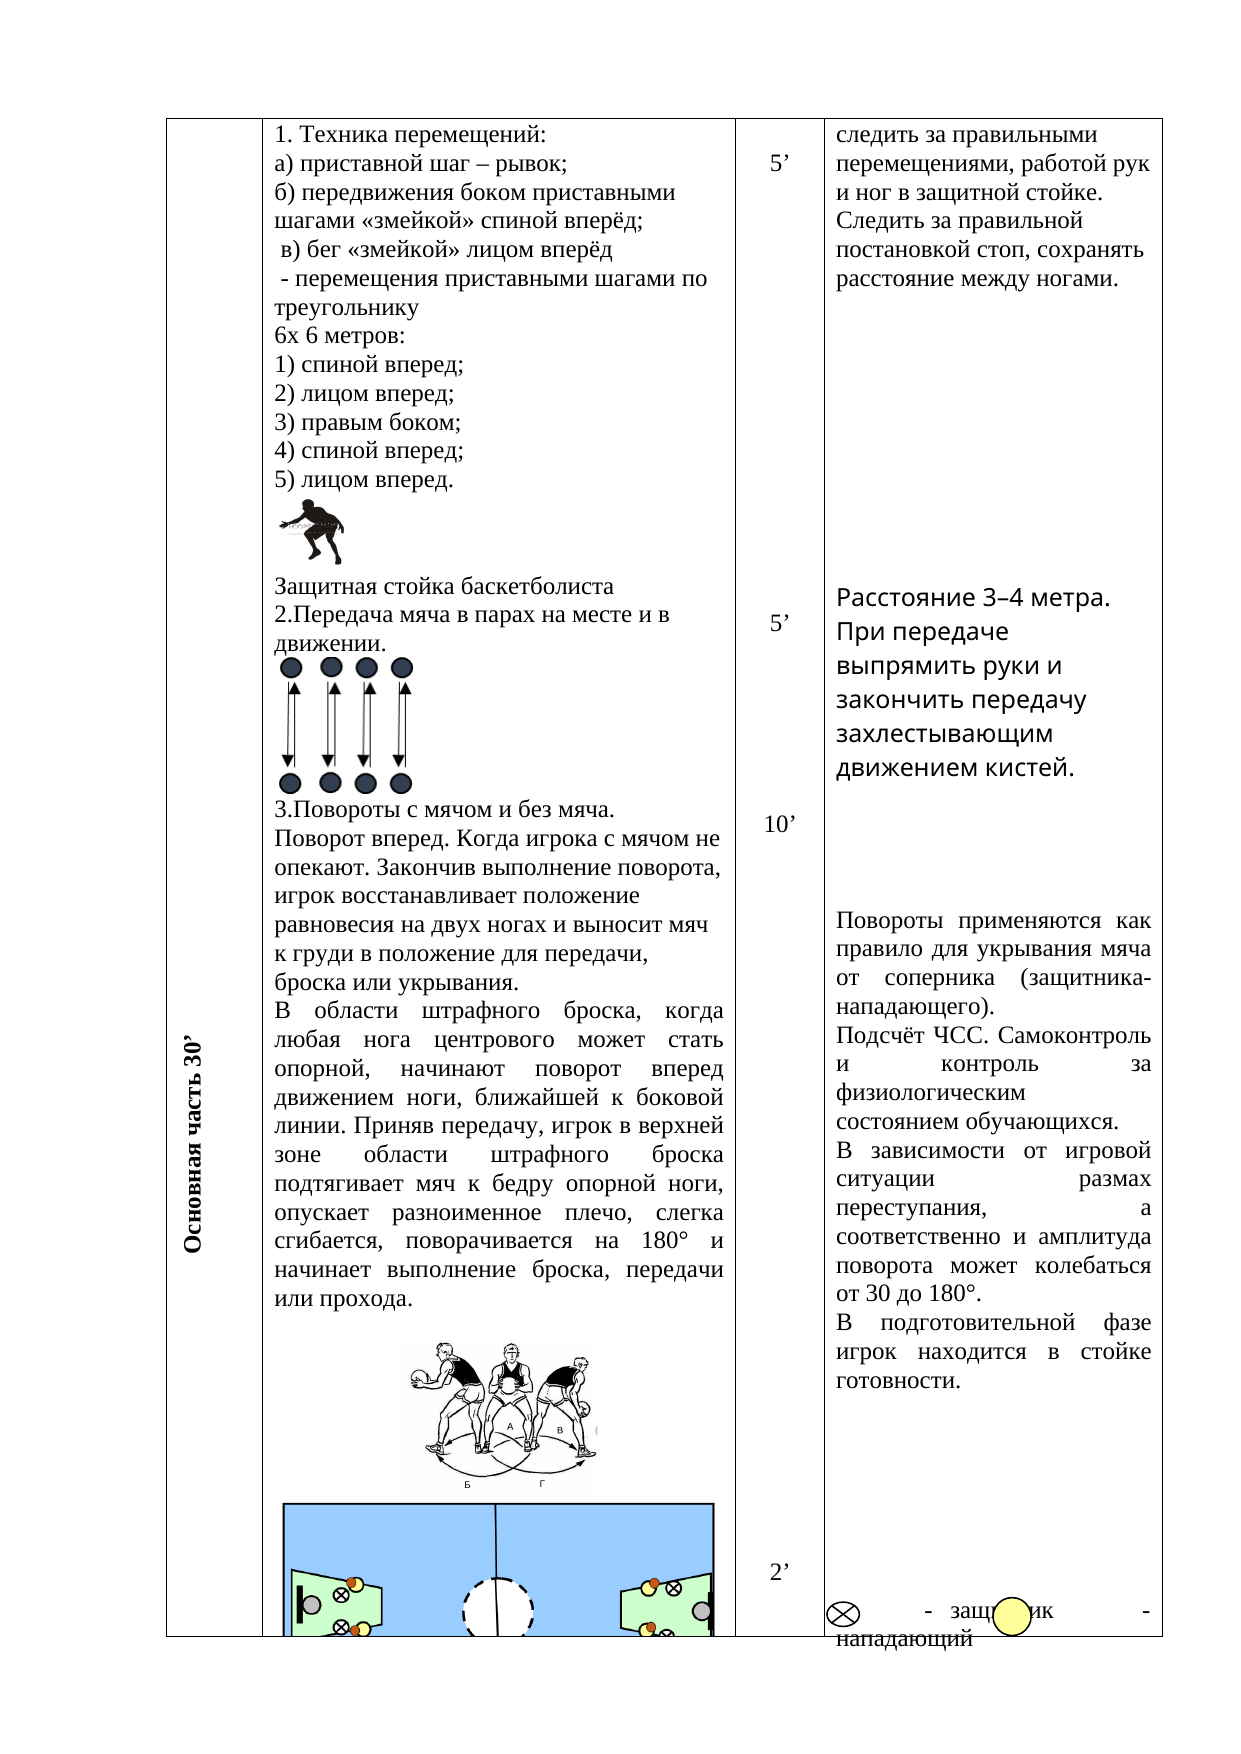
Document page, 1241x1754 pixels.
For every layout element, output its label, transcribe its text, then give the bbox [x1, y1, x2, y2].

picture [274, 492, 350, 571]
table_cell Основная часть 30’ [167, 119, 262, 1636]
table_cell следить за правильными перемещениями, работой рук и ног в защитной стойке. Следить за правильной постановкой стоп, сохранять расстояние между ногами. Расстояние 3–4 метра. При передаче выпрямить руки и закончить передачу захлестывающим движением кистей. Повороты применяются как правило для укрывания мяча от соперника (защитника-нападающего). Подсчёт ЧСС. Самоконтроль и контроль за физиологическим состоянием обучающихся. В зависимости от игровой ситуации размах переступания, а соответственно и амплитуда поворота может колебаться от 30 до 180°. В подготовительной фазе игрок находится в стойке готовности. - защитник - нападающий -убрать мячи «Класс, в одну шеренгу- СТРОЙСЬ!» -выбрать 4 капитана (2 юноша и 2 девушки) Состав команд по 5 игроков. Игра проводится по всей площадке. Девушки и юноши играют отдельно. Смена команд через 4 минуты. Игра проводится по правилам баскетбола. Проводить судейство (следить за соблюдением правил) Отметить победителей. Подбодрить проигравших. [825, 119, 1162, 1636]
picture [274, 657, 419, 794]
table_cell 1. Техника перемещений: а) приставной шаг – рывок; б) передвижения боком приставными шагами «змейкой» спиной вперёд; в) бег «змейкой» лицом вперёд - перемещения приставными шагами по треугольнику 6х 6 метров: 1) спиной вперед; 2) лицом вперед; 3) правым боком; 4) спиной вперед; 5) лицом вперед. Защитная стойка баскетболиста 2.Передача мяча в парах на месте и в движении. 3.Повороты с мячом и без мяча. Поворот вперед. Когда игрока с мячом не опекают. Закончив выполнение поворота, игрок восстанавливает положение равновесия на двух ногах и выносит мяч к груди в положение для передачи, броска или укрывания. В области штрафного броска, когда любая нога центрового может стать опорной, начинают поворот вперед движением ноги, ближайшей к боковой линии. Приняв передачу, игрок в верхней зоне области штрафного броска подтягивает мяч к бедру опорной ноги, опускает разноименное плечо, слегка сгибается, поворачивается на 180° и начинает выполнение броска, передачи или прохода. Построение в одну шеренгу Деление на команды Двухсторонняя игра в баскетбол. Подведение итогов игры. [263, 119, 735, 1636]
table_cell 5’ 5’ 10’ 2’ 8’ [736, 119, 824, 1636]
